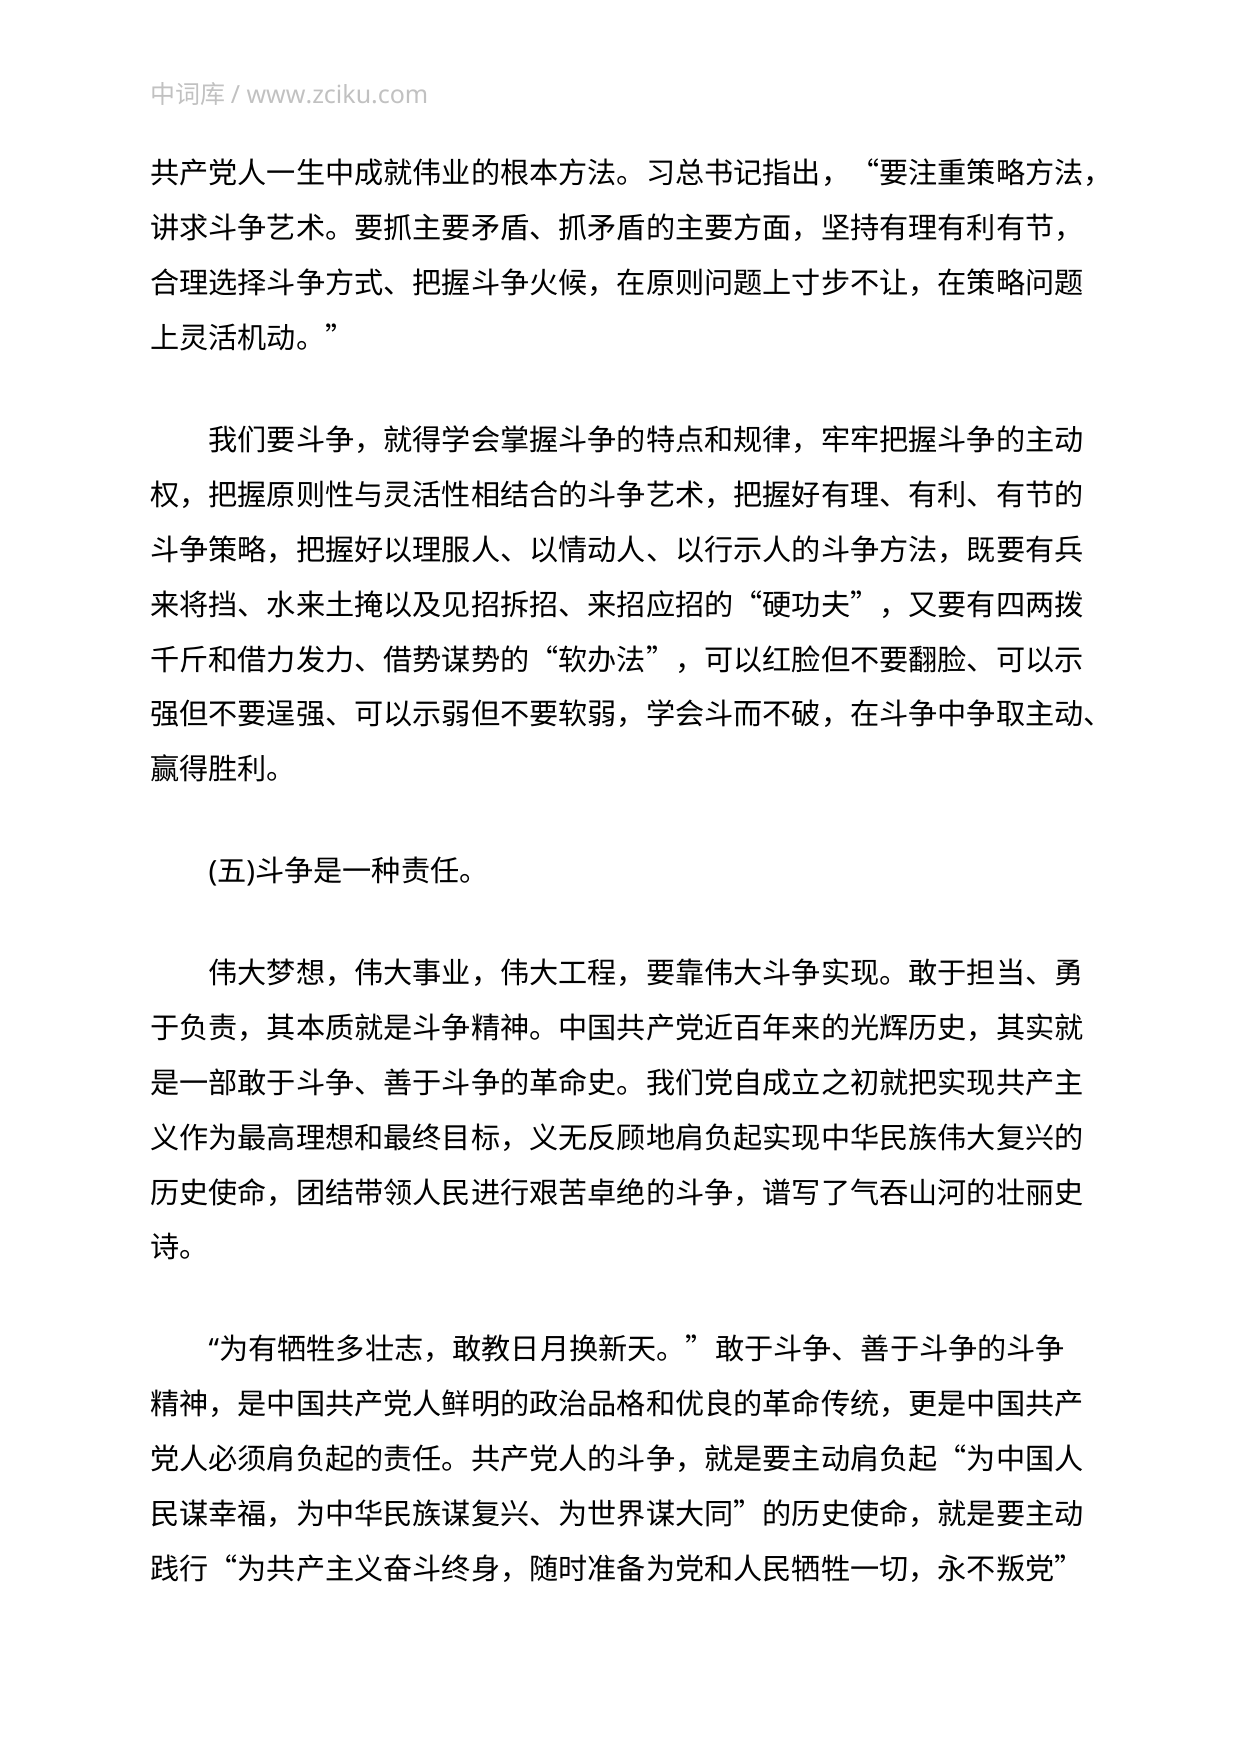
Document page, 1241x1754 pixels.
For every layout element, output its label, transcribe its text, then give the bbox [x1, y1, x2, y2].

text 我们要斗争，就得学会掌握斗争的特点和规律，牢牢把握斗争的主动权，把握原则性与灵活性相结合的斗争艺术，把握好有理、有利、有节的斗争策略，把握好以理服人、以情动人、以行示人的斗争方法，既要有兵来将挡、水来土掩以及见招拆招、来招应招的“硬功夫”，又要有四两拨千斤和借力发力、借势谋势的“软办法”，可以红脸但不要翻脸、可以示强但不要逞强、可以示弱但不要软弱，学会斗而不破，在斗争中争取主动、赢得胜利。 [150, 416, 1090, 788]
text 伟大梦想，伟大事业，伟大工程，要靠伟大斗争实现。敢于担当、勇于负责，其本质就是斗争精神。中国共产党近百年来的光辉历史，其实就是一部敢于斗争、善于斗争的革命史。我们党自成立之初就把实现共产主义作为最高理想和最终目标，义无反顾地肩负起实现中华民族伟大复兴的历史使命，团结带领人民进行艰苦卓绝的斗争，谱写了气吞山河的壮丽史诗。 [150, 949, 1090, 1266]
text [150, 1326, 1090, 1588]
text (五)斗争是一种责任。 [150, 848, 1090, 890]
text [150, 150, 1090, 357]
